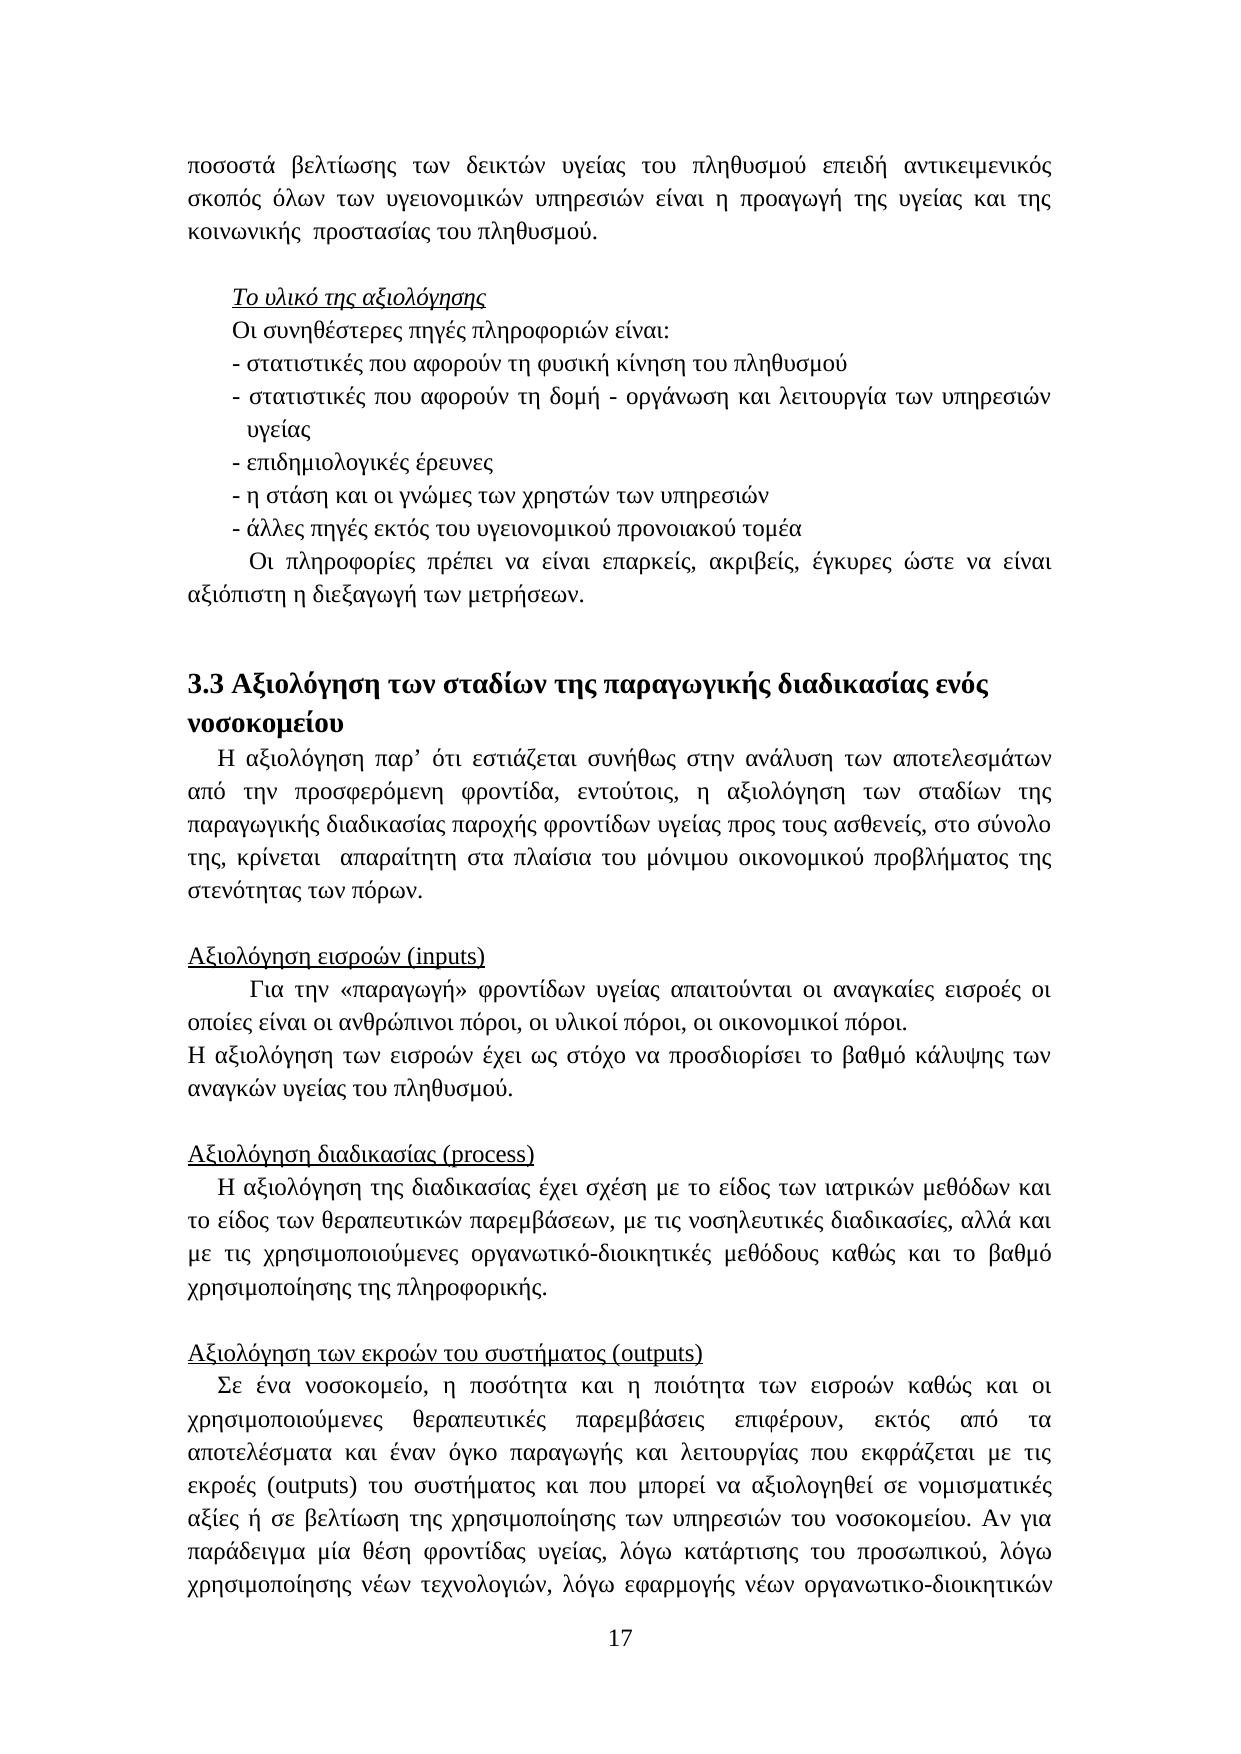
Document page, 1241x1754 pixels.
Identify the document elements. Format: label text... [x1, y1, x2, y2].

text Οι πληροφορίες πρέπει να είναι επαρκείς, ακριβείς, έγκυρες ώστε να είναι αξιόπιστη η διεξαγωγή των μετρήσεων. [187, 546, 1053, 608]
text - η στάση και οι γνώμες των χρηστών των υπηρεσιών [187, 480, 1053, 509]
text Η αξιολόγηση της διαδικασίας έχει σχέση με το είδος των ιατρικών μεθόδων και το είδος των θεραπευτικών παρεμβάσεων, με τις νοσηλευτικές διαδικασίες, αλλά και με τις χρησιμοποιούμενες οργανωτικό-διοικητικές μεθόδους καθώς και το βαθμό χρησιμοποίησης της πληροφορικής. [187, 1172, 1053, 1300]
text Οι συνηθέστερες πηγές πληροφοριών είναι: [187, 315, 1053, 344]
text Αξιολόγηση των εκροών του συστήματος (outputs) [187, 1338, 1053, 1366]
text - επιδημιολογικές έρευνες [187, 447, 1053, 476]
text Αξιολόγηση διαδικασίας (process) [187, 1139, 1053, 1168]
subtitle 3.3 Αξιολόγηση των σταδίων της παραγωγικής διαδικασίας ενός νοσοκομείου [187, 666, 1053, 738]
text Η αξιολόγηση παρ’ ότι εστιάζεται συνήθως στην ανάλυση των αποτελεσμάτων από την προσφερόμενη φροντίδα, εντούτοις, η αξιολόγηση των σταδίων της παραγωγικής διαδικασίας παροχής φροντίδων υγείας προς τους ασθενείς, στο σύνολο της, κρίνεται απαραίτητη στα πλαίσια του μόνιμου οικονομικού προβλήματος της στενότητας των πόρων. [187, 743, 1053, 904]
text Η αξιολόγηση των εισροών έχει ως στόχο να προσδιορίσει το βαθμό κάλυψης των αναγκών υγείας του πληθυσμού. [187, 1040, 1053, 1102]
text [187, 1371, 1053, 1597]
text Αξιολόγηση εισροών (inputs) [187, 941, 1053, 970]
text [187, 150, 1053, 245]
text - στατιστικές που αφορούν τη φυσική κίνηση του πληθυσμού [187, 348, 1053, 377]
text - στατιστικές που αφορούν τη δομή - οργάνωση και λειτουργία των υπηρεσιών υγείας [187, 381, 1053, 443]
text Για την «παραγωγή» φροντίδων υγείας απαιτούνται οι αναγκαίες εισροές οι οποίες είναι οι ανθρώπινοι πόροι, οι υλικοί πόροι, οι οικονομικοί πόροι. [187, 974, 1053, 1036]
text - άλλες πηγές εκτός του υγειονομικού προνοιακού τομέα [187, 513, 1053, 542]
text Το υλικό της αξιολόγησης [187, 282, 1053, 311]
